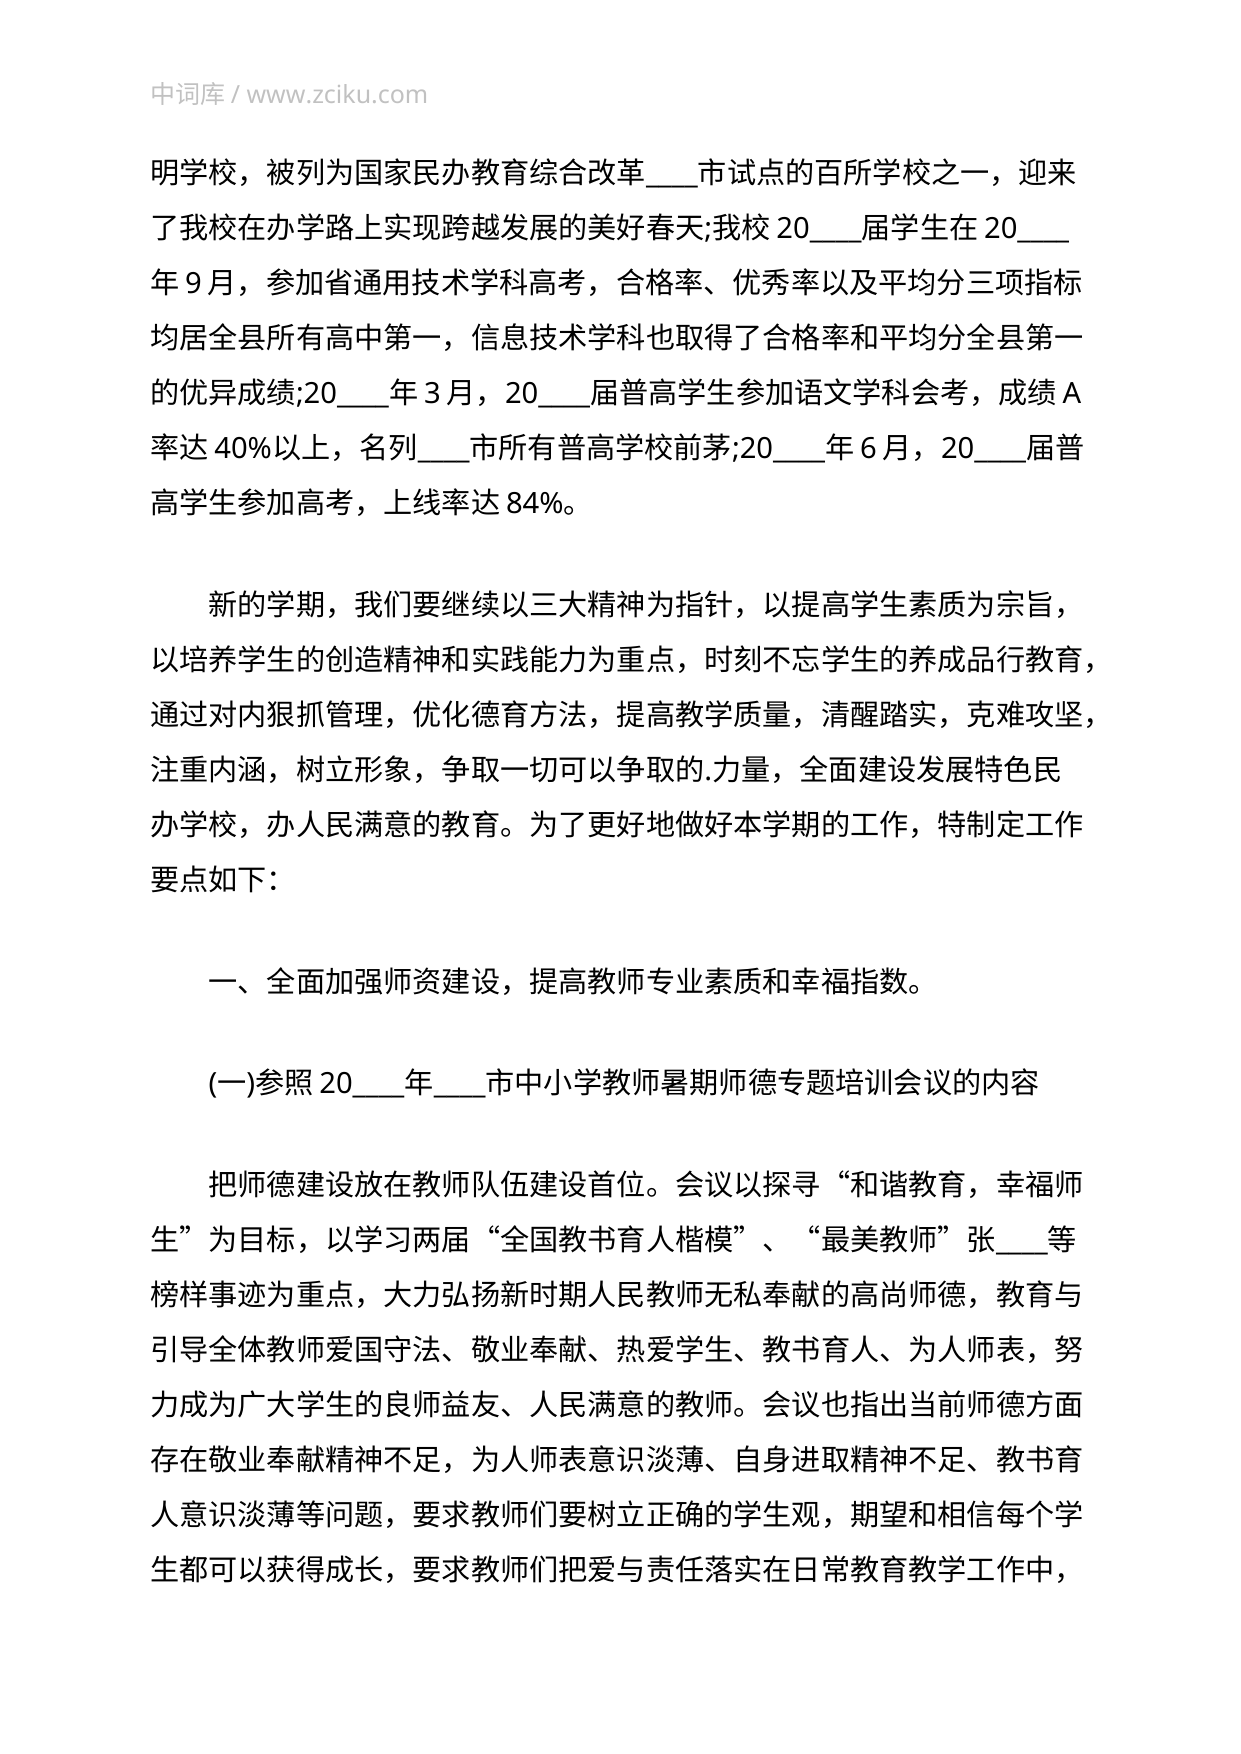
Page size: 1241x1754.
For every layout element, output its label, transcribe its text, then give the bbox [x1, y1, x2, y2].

text 一、全面加强师资建设，提高教师专业素质和幸福指数。 [150, 958, 1090, 1001]
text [150, 1162, 1090, 1589]
text 新的学期，我们要继续以三大精神为指针，以提高学生素质为宗旨，以培养学生的创造精神和实践能力为重点，时刻不忘学生的养成品行教育，通过对内狠抓管理，优化德育方法，提高教学质量，清醒踏实，克难攻坚，注重内涵，树立形象，争取一切可以争取的.力量，全面建设发展特色民办学校，办人民满意的教育。为了更好地做好本学期的工作，特制定工作要点如下： [150, 582, 1090, 899]
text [150, 150, 1090, 522]
text (一)参照20____年____市中小学教师暑期师德专题培训会议的内容 [150, 1060, 1090, 1102]
